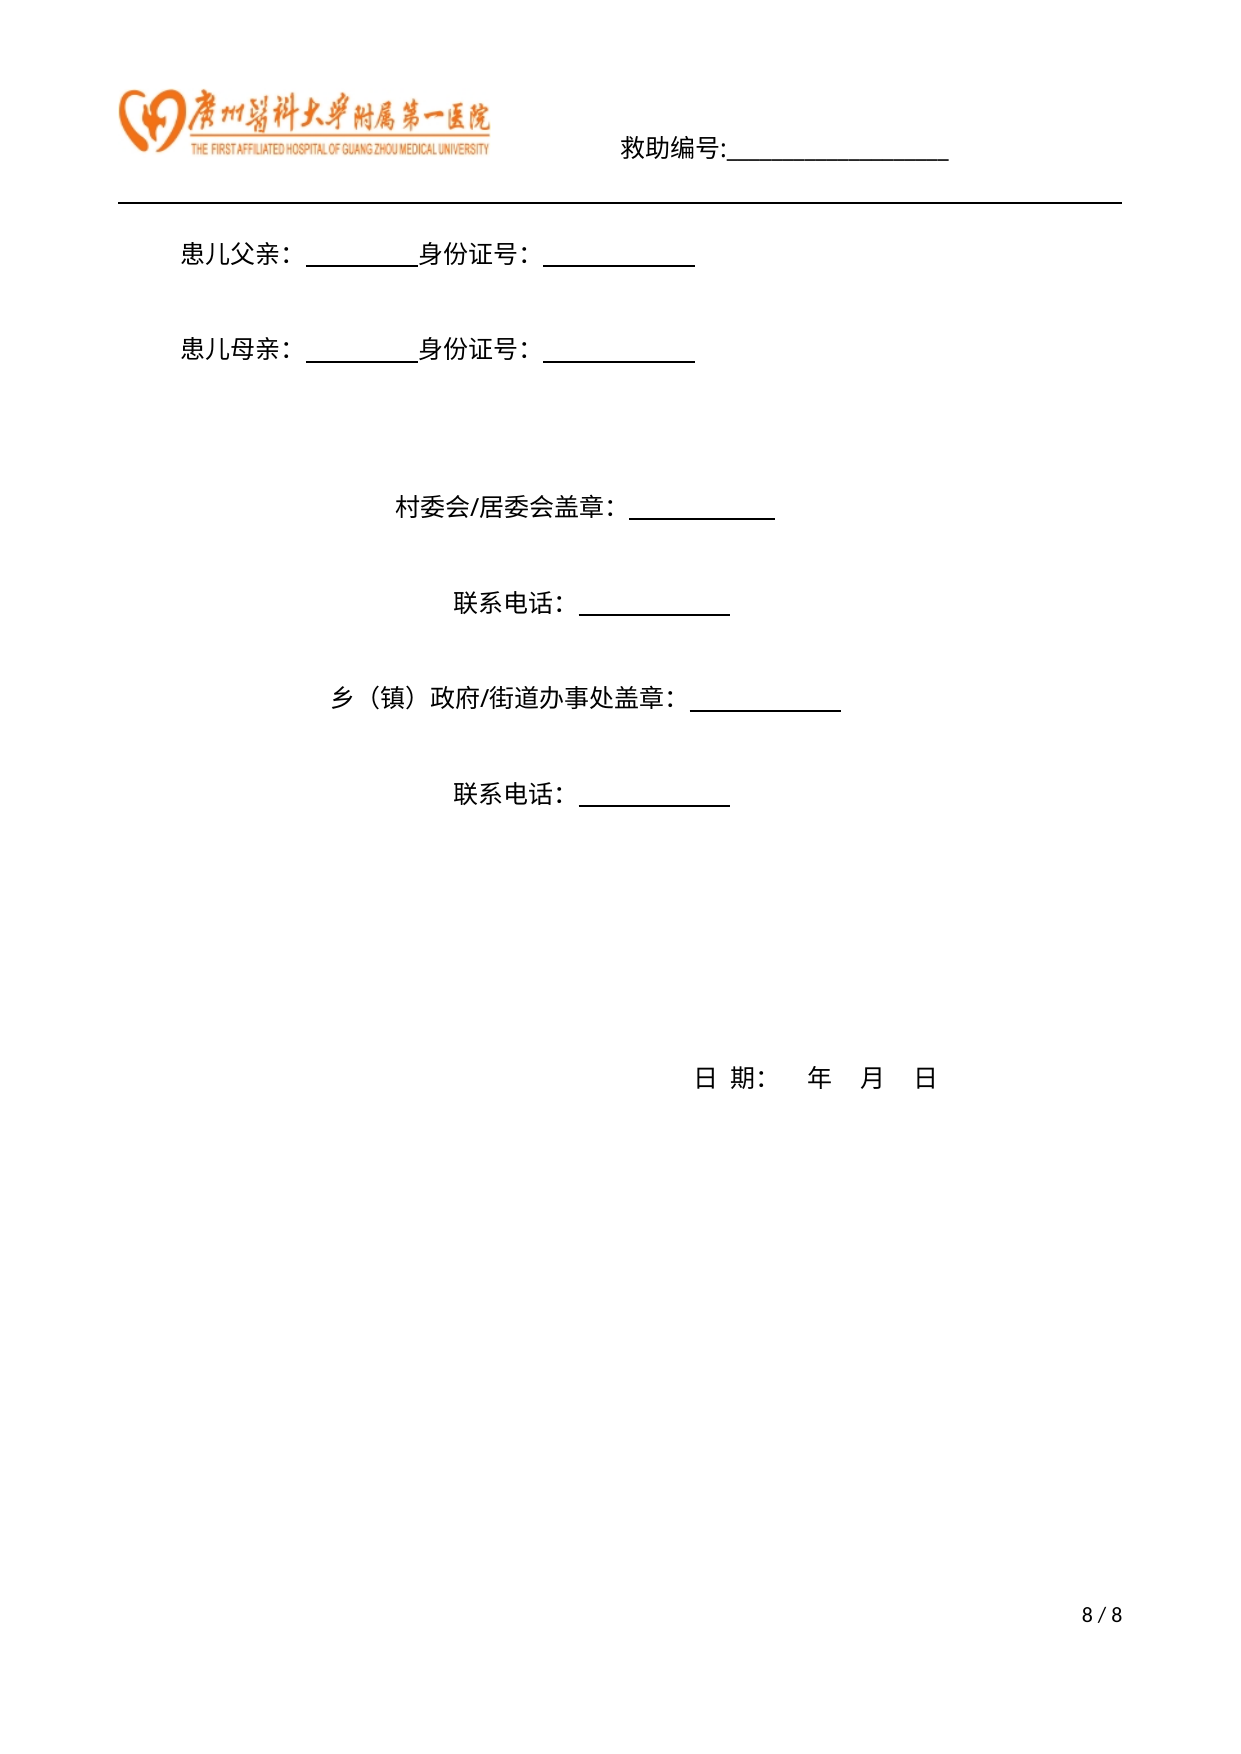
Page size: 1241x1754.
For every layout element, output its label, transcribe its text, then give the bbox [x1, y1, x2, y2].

text 患儿母亲： 身份证号： [118, 316, 1122, 381]
picture [118, 88, 491, 158]
text 联系电话： [118, 569, 1122, 634]
text 患儿父亲： 身份证号： [118, 220, 1122, 285]
text 村委会/居委会盖章： [118, 473, 1122, 538]
text 联系电话： [118, 760, 1122, 825]
text 日 期： 年 月 日 [118, 1044, 1072, 1109]
text 乡（镇）政府/街道办事处盖章： [118, 664, 1122, 729]
